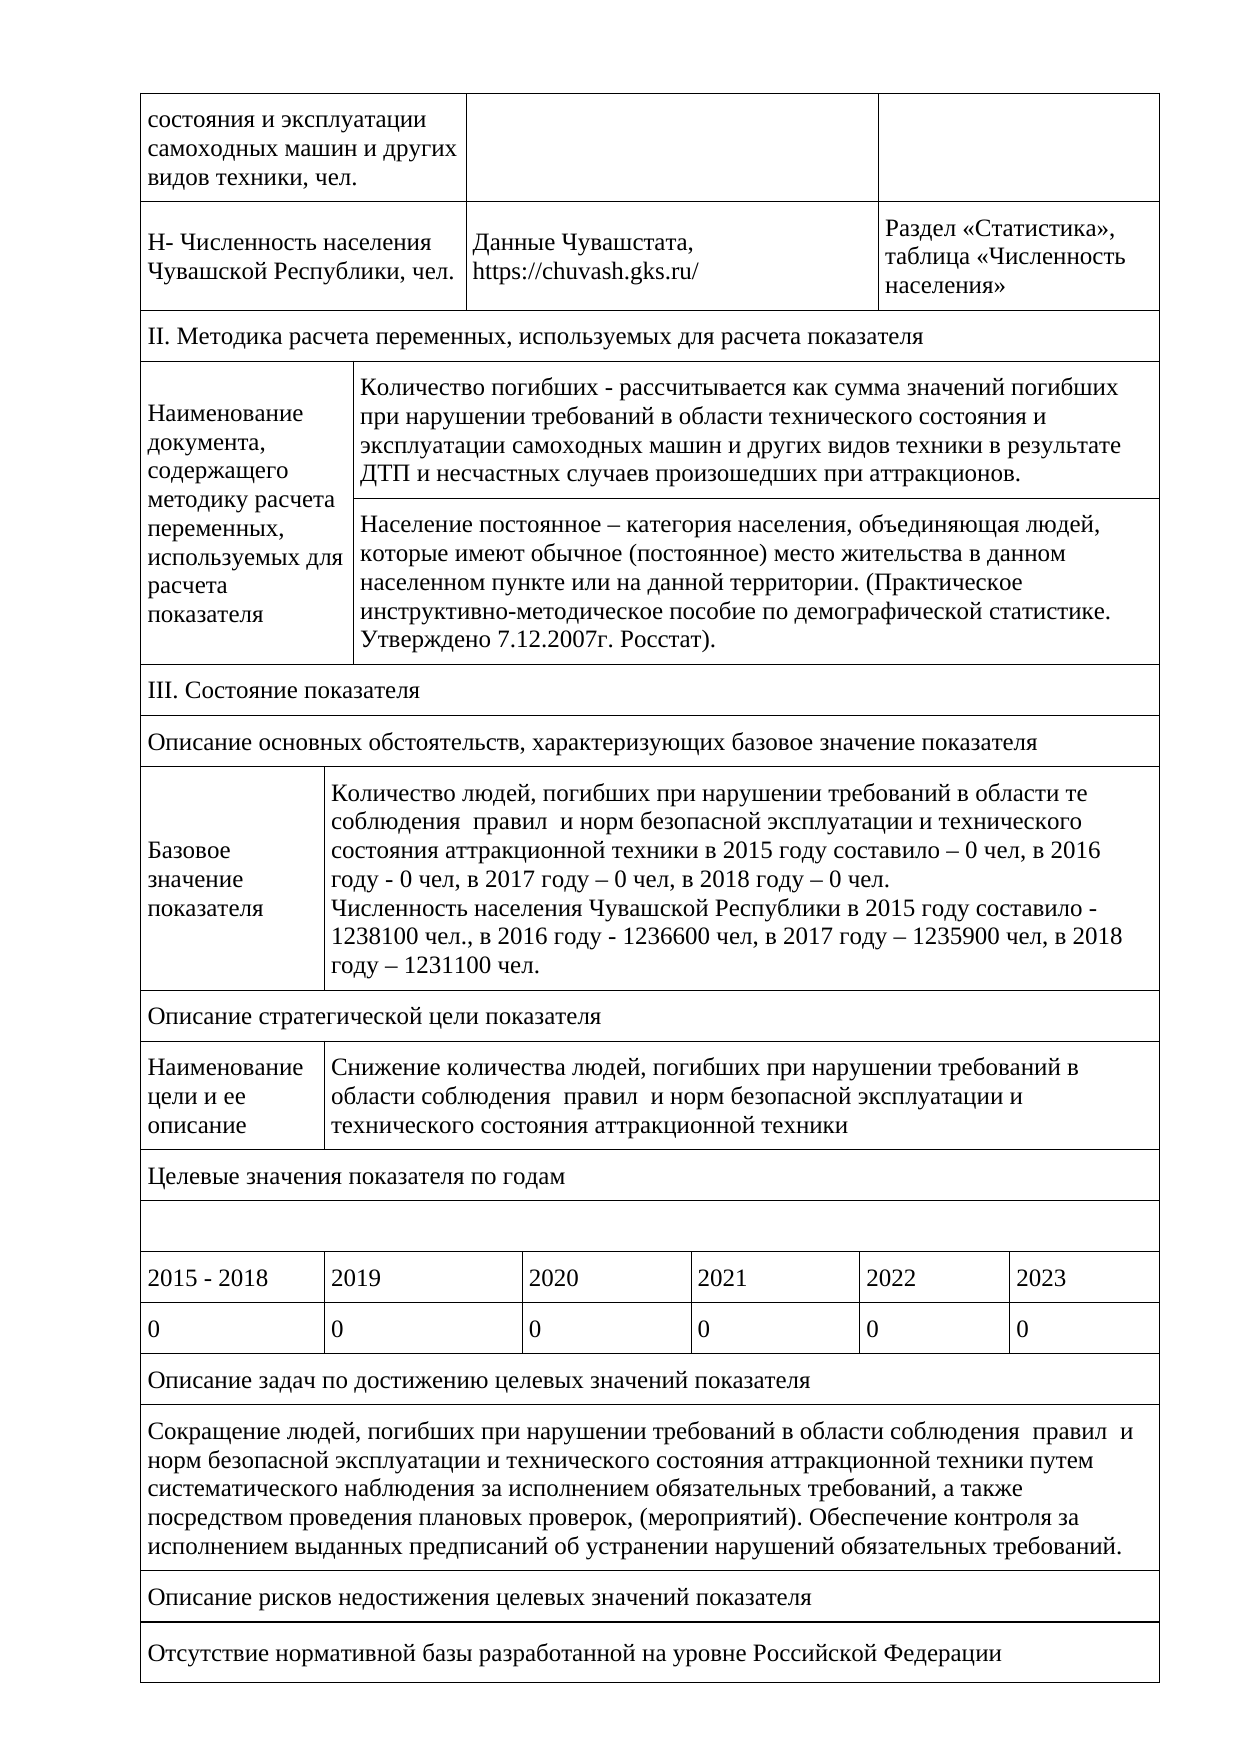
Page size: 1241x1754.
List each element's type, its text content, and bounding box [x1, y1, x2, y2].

table_cell 2021 [692, 1252, 859, 1302]
table_cell Базовое значение показателя [141, 767, 324, 989]
table_cell [141, 1201, 1159, 1251]
table_cell 0 [325, 1303, 522, 1353]
table_cell Население постоянное – категория населения, объединяющая людей, которые имеют обычное (постоянное) место жительства в данном населенном пункте или на данной территории. (Практическое инструктивно-методическое пособие по демографической статистике. Утверждено 7.12.2007г. Росстат). [354, 499, 1159, 664]
table_cell Описание основных обстоятельств, характеризующих базовое значение показателя [141, 716, 1159, 766]
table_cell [467, 94, 878, 201]
table_cell Наименование документа, содержащего методику расчета переменных, используемых для расчета показателя [141, 362, 353, 664]
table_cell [141, 94, 466, 201]
table_cell Снижение количества людей, погибших при нарушении требований в области соблюдения правил и норм безопасной эксплуатации и технического состояния аттракционной техники [325, 1042, 1159, 1149]
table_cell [141, 1623, 1159, 1682]
table_cell Описание стратегической цели показателя [141, 991, 1159, 1041]
table_cell 0 [692, 1303, 859, 1353]
table_cell Наименование цели и ее описание [141, 1042, 324, 1149]
table_cell Сокращение людей, погибших при нарушении требований в области соблюдения правил и норм безопасной эксплуатации и технического состояния аттракционной техники путем систематического наблюдения за исполнением обязательных требований, а также посредством проведения плановых проверок, (мероприятий). Обеспечение контроля за исполнением выданных предписаний об устранении нарушений обязательных требований. [141, 1405, 1159, 1570]
table_cell Раздел «Статистика», таблица «Численность населения» [879, 202, 1159, 309]
table_cell III. Состояние показателя [141, 665, 1159, 715]
table_cell Н- Численность населения Чувашской Республики, чел. [141, 202, 466, 309]
table_cell 0 [1010, 1303, 1159, 1353]
table_cell 2023 [1010, 1252, 1159, 1302]
table_cell Данные Чувашстата, https://chuvash.gks.ru/ [467, 202, 878, 309]
table_cell Описание задач по достижению целевых значений показателя [141, 1354, 1159, 1404]
table_cell 0 [860, 1303, 1009, 1353]
table_cell Целевые значения показателя по годам [141, 1150, 1159, 1200]
table_cell Описание рисков недостижения целевых значений показателя [141, 1571, 1159, 1621]
table_cell 2015 - 2018 [141, 1252, 324, 1302]
table_cell Количество людей, погибших при нарушении требований в области те соблюдения правил и норм безопасной эксплуатации и технического состояния аттракционной техники в 2015 году составило – 0 чел, в 2016 году - 0 чел, в 2017 году – 0 чел, в 2018 году – 0 чел. Численность населения Чувашской Республики в 2015 году составило - 1238100 чел., в 2016 году - 1236600 чел, в 2017 году – 1235900 чел, в 2018 году – 1231100 чел. [325, 767, 1159, 989]
table_cell II. Методика расчета переменных, используемых для расчета показателя [141, 311, 1159, 361]
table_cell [879, 94, 1159, 201]
table_cell 2020 [523, 1252, 691, 1302]
table_cell Количество погибших - рассчитывается как сумма значений погибших при нарушении требований в области технического состояния и эксплуатации самоходных машин и других видов техники в результате ДТП и несчастных случаев произошедших при аттракционов. [354, 362, 1159, 498]
table_cell 2019 [325, 1252, 522, 1302]
table_cell 2022 [860, 1252, 1009, 1302]
table_cell 0 [141, 1303, 324, 1353]
table_cell 0 [523, 1303, 691, 1353]
